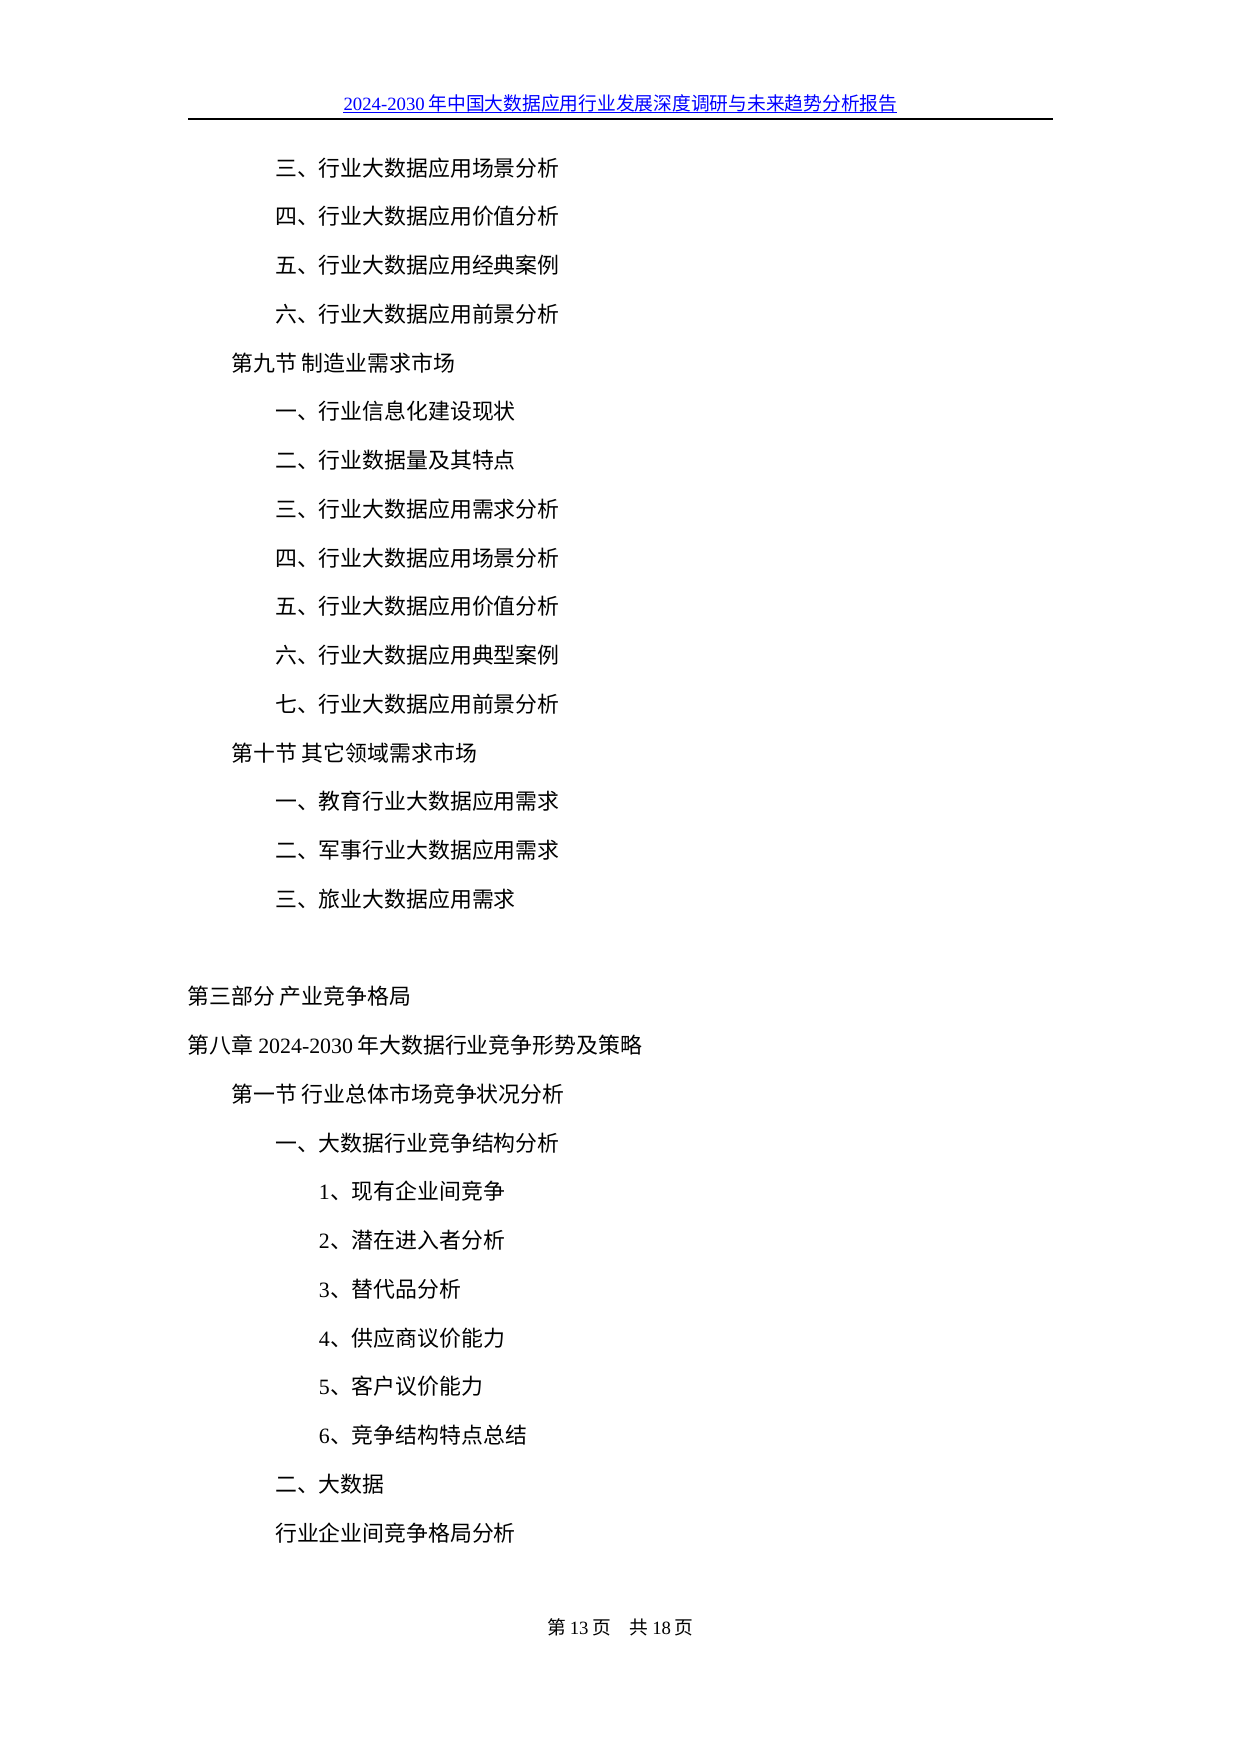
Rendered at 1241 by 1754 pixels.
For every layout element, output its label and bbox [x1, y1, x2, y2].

text [187, 150, 1053, 1548]
